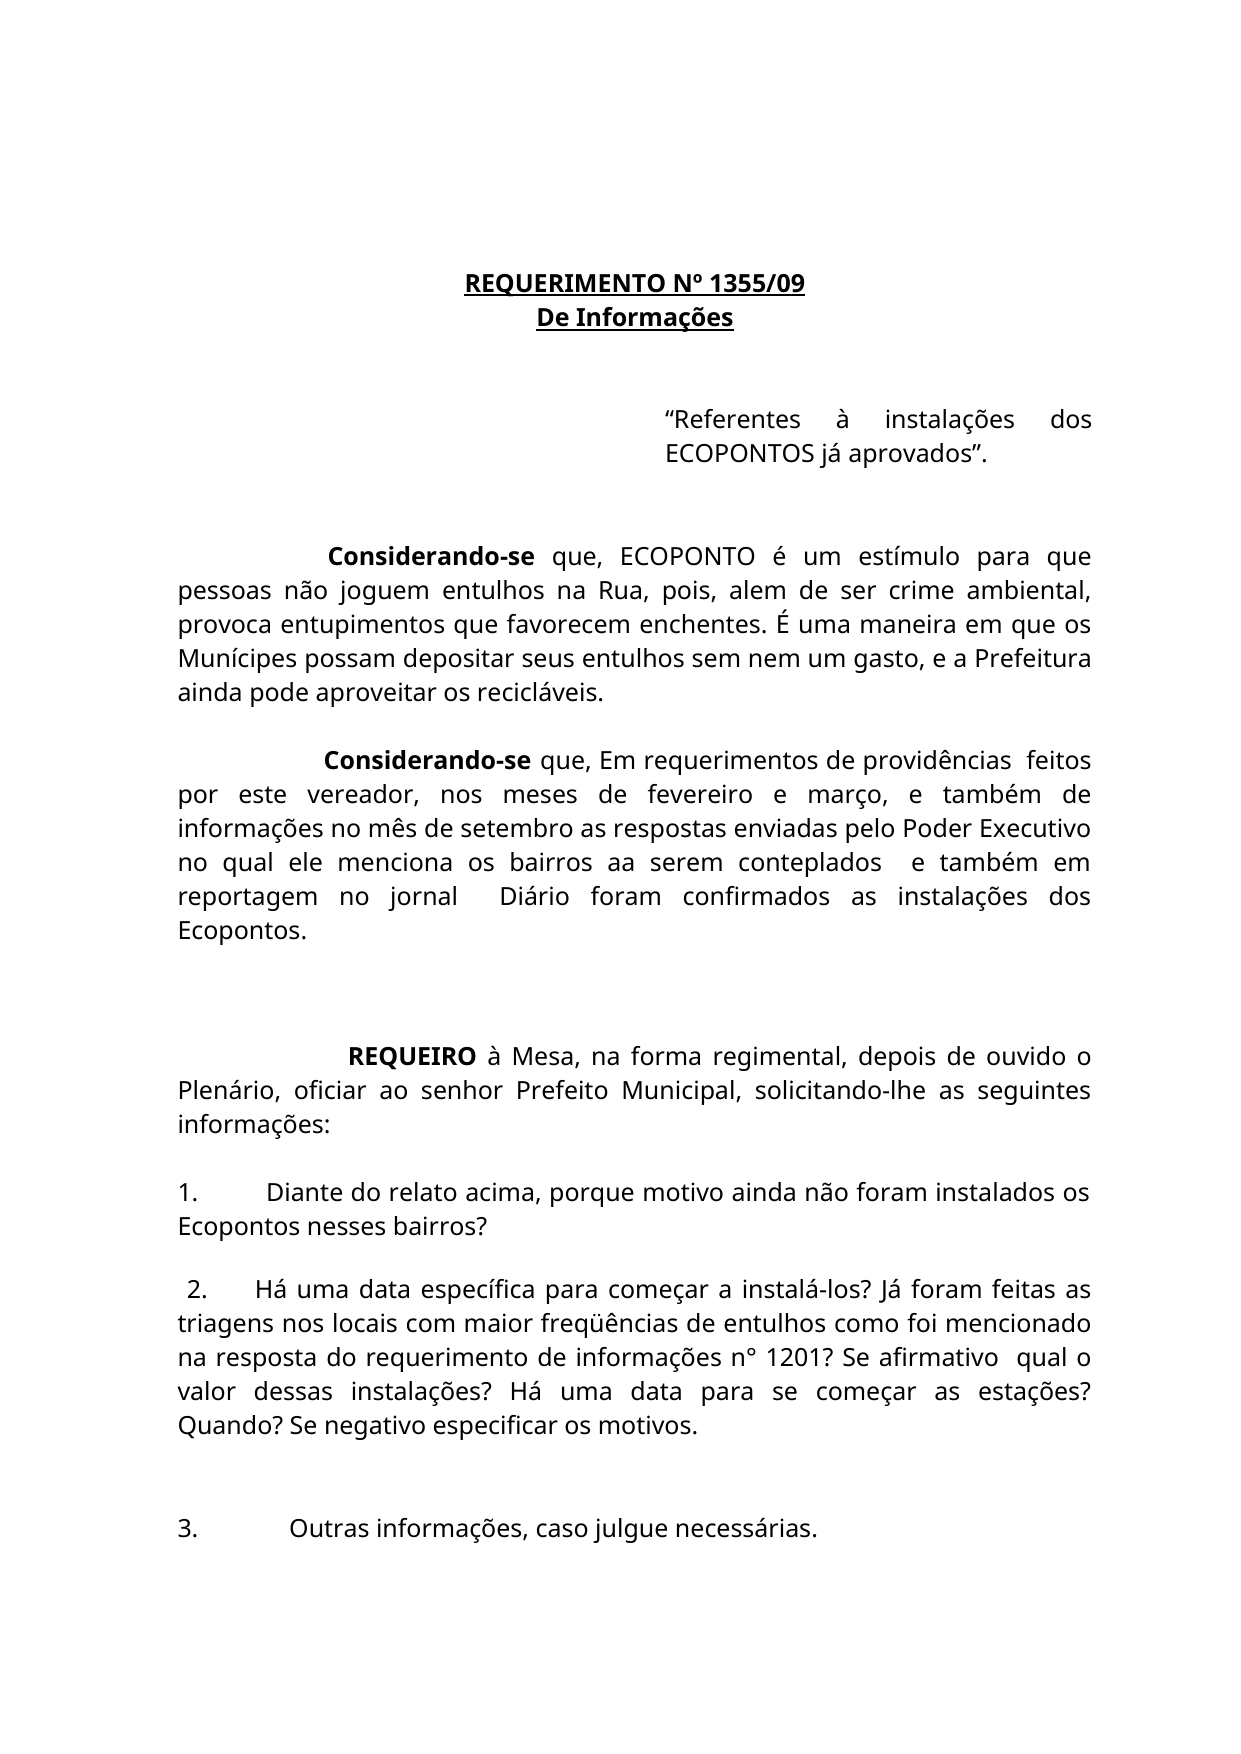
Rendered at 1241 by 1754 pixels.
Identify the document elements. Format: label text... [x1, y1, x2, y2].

subtitle De Informações [177, 300, 1092, 334]
text 1. Diante do relato acima, porque motivo ainda não foram instalados os Ecopontos nesses bairros? [177, 1175, 1092, 1243]
text REQUEIRO à Mesa, na forma regimental, depois de ouvido o Plenário, oficiar ao senhor Prefeito Municipal, solicitando-lhe as seguintes informações: [177, 1039, 1092, 1141]
text Considerando-se que, Em requerimentos de providências feitos por este vereador, nos meses de fevereiro e março, e também de informações no mês de setembro as respostas enviadas pelo Poder Executivo no qual ele menciona os bairros aa serem conteplados e também em reportagem no jornal Diário foram confirmados as instalações dos Ecopontos. [177, 743, 1092, 947]
text 3. Outras informações, caso julgue necessárias. [177, 1510, 1092, 1544]
text 2. Há uma data específica para começar a instalá-los? Já foram feitas as triagens nos locais com maior freqüências de entulhos como foi mencionado na resposta do requerimento de informações n° 1201? Se afirmativo qual o valor dessas instalações? Há uma data para se começar as estações? Quando? Se negativo especificar os motivos. [177, 1272, 1092, 1442]
title REQUERIMENTO Nº 1355/09 [177, 266, 1092, 300]
text Considerando-se que, ECOPONTO é um estímulo para que pessoas não joguem entulhos na Rua, pois, alem de ser crime ambiental, provoca entupimentos que favorecem enchentes. É uma maneira em que os Munícipes possam depositar seus entulhos sem nem um gasto, e a Prefeitura ainda pode aproveitar os recicláveis. [177, 538, 1092, 709]
text “Referentes à instalações dos ECOPONTOS já aprovados”. [665, 402, 1092, 470]
